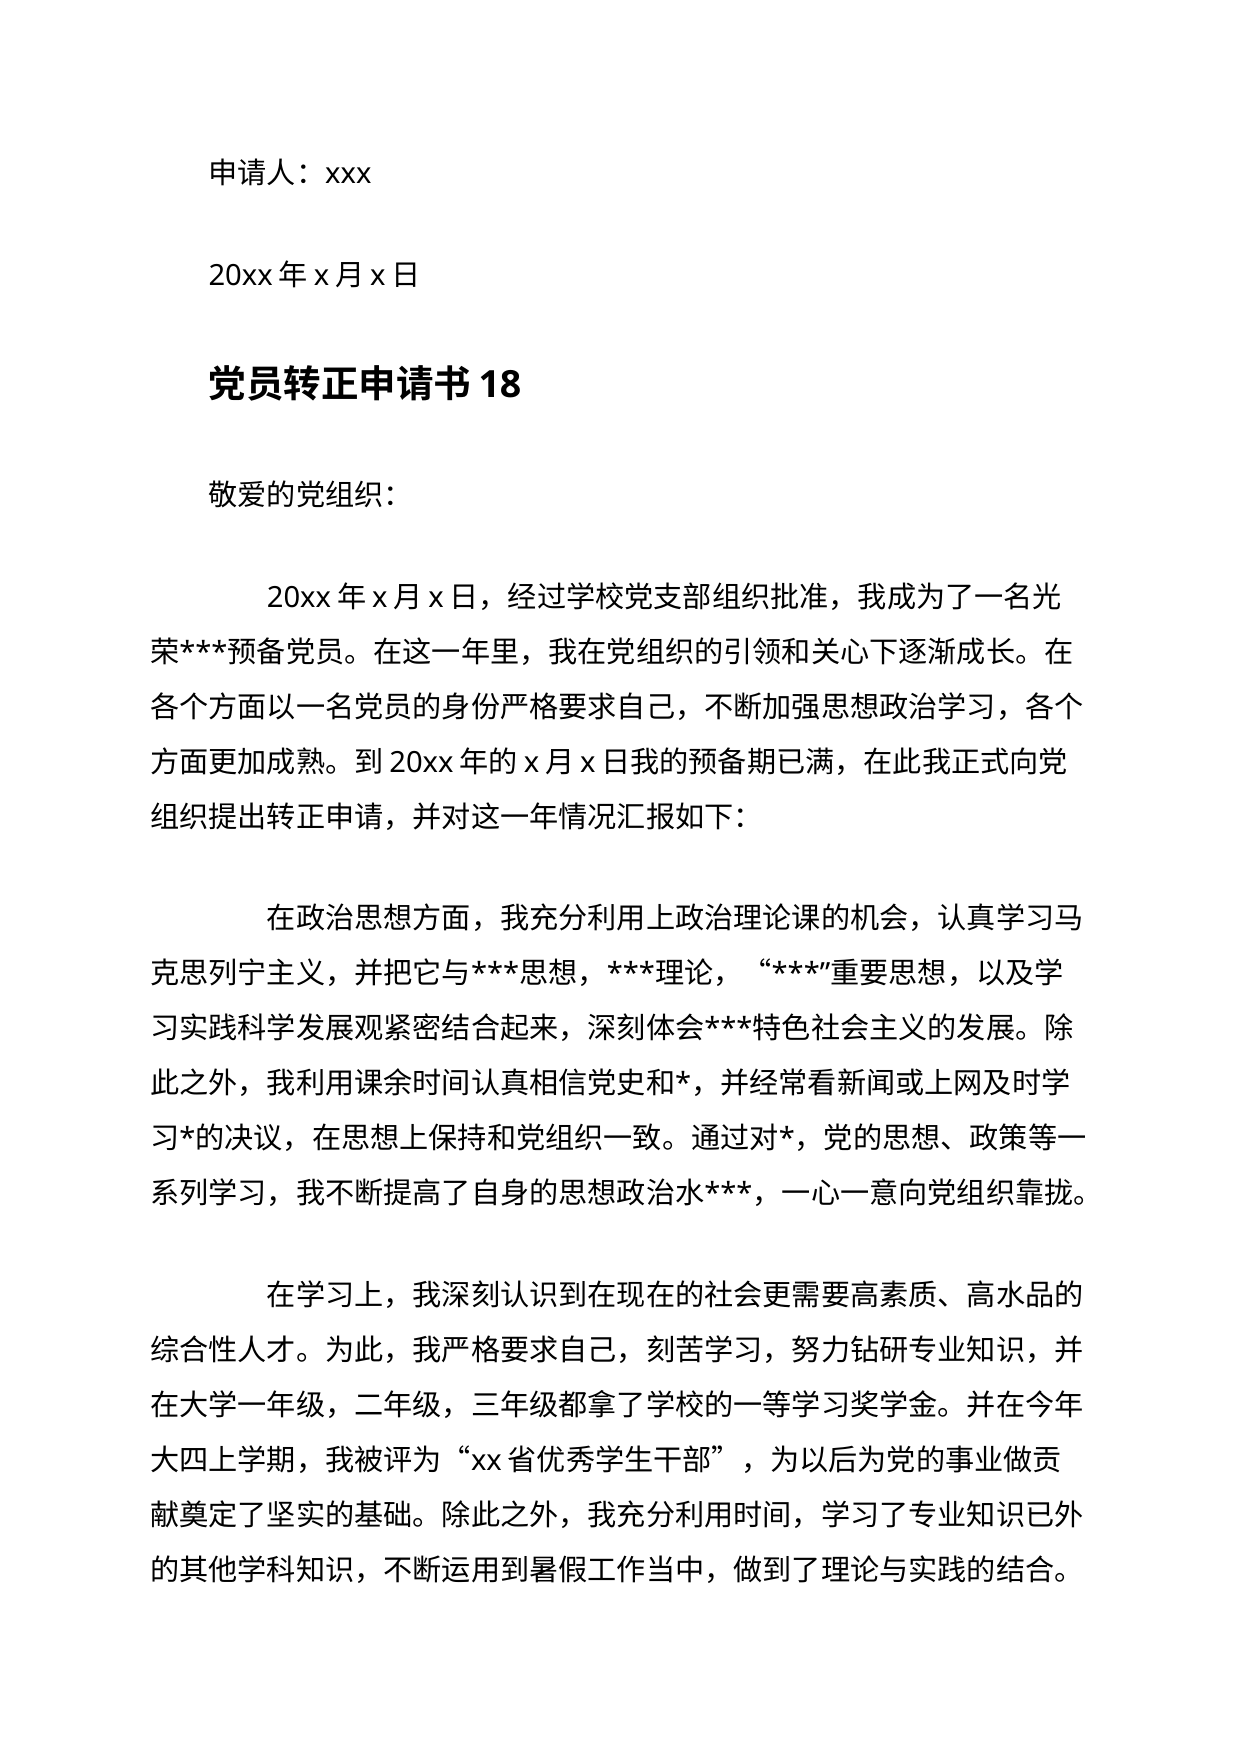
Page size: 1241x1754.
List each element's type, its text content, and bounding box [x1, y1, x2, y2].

text 20xx年x月x日，经过学校党支部组织批准，我成为了一名光荣***预备党员。在这一年里，我在党组织的引领和关心下逐渐成长。在各个方面以一名党员的身份严格要求自己，不断加强思想政治学习，各个方面更加成熟。到20xx年的x月x日我的预备期已满，在此我正式向党组织提出转正申请，并对这一年情况汇报如下： [150, 573, 1090, 836]
text 申请人：xxx [150, 150, 1090, 192]
text 20xx年x月x日 [150, 252, 1090, 294]
text 在学习上，我深刻认识到在现在的社会更需要高素质、高水品的综合性人才。为此，我严格要求自己，刻苦学习，努力钻研专业知识，并在大学一年级，二年级，三年级都拿了学校的一等学习奖学金。并在今年大四上学期，我被评为“xx省优秀学生干部”，为以后为党的事业做贡献奠定了坚实的基础。除此之外，我充分利用时间，学习了专业知识已外的其他学科知识，不断运用到暑假工作当中，做到了理论与实践的结合。 [150, 1272, 1090, 1589]
text 党员转正申请书18 [150, 354, 1090, 408]
text 敬爱的党组织： [150, 472, 1090, 514]
text 在政治思想方面，我充分利用上政治理论课的机会，认真学习马克思列宁主义，并把它与***思想，***理论，“***”重要思想，以及学习实践科学发展观紧密结合起来，深刻体会***特色社会主义的发展。除此之外，我利用课余时间认真相信党史和*，并经常看新闻或上网及时学习*的决议，在思想上保持和党组织一致。通过对*，党的思想、政策等一系列学习，我不断提高了自身的思想政治水***，一心一意向党组织靠拢。 [150, 895, 1090, 1212]
